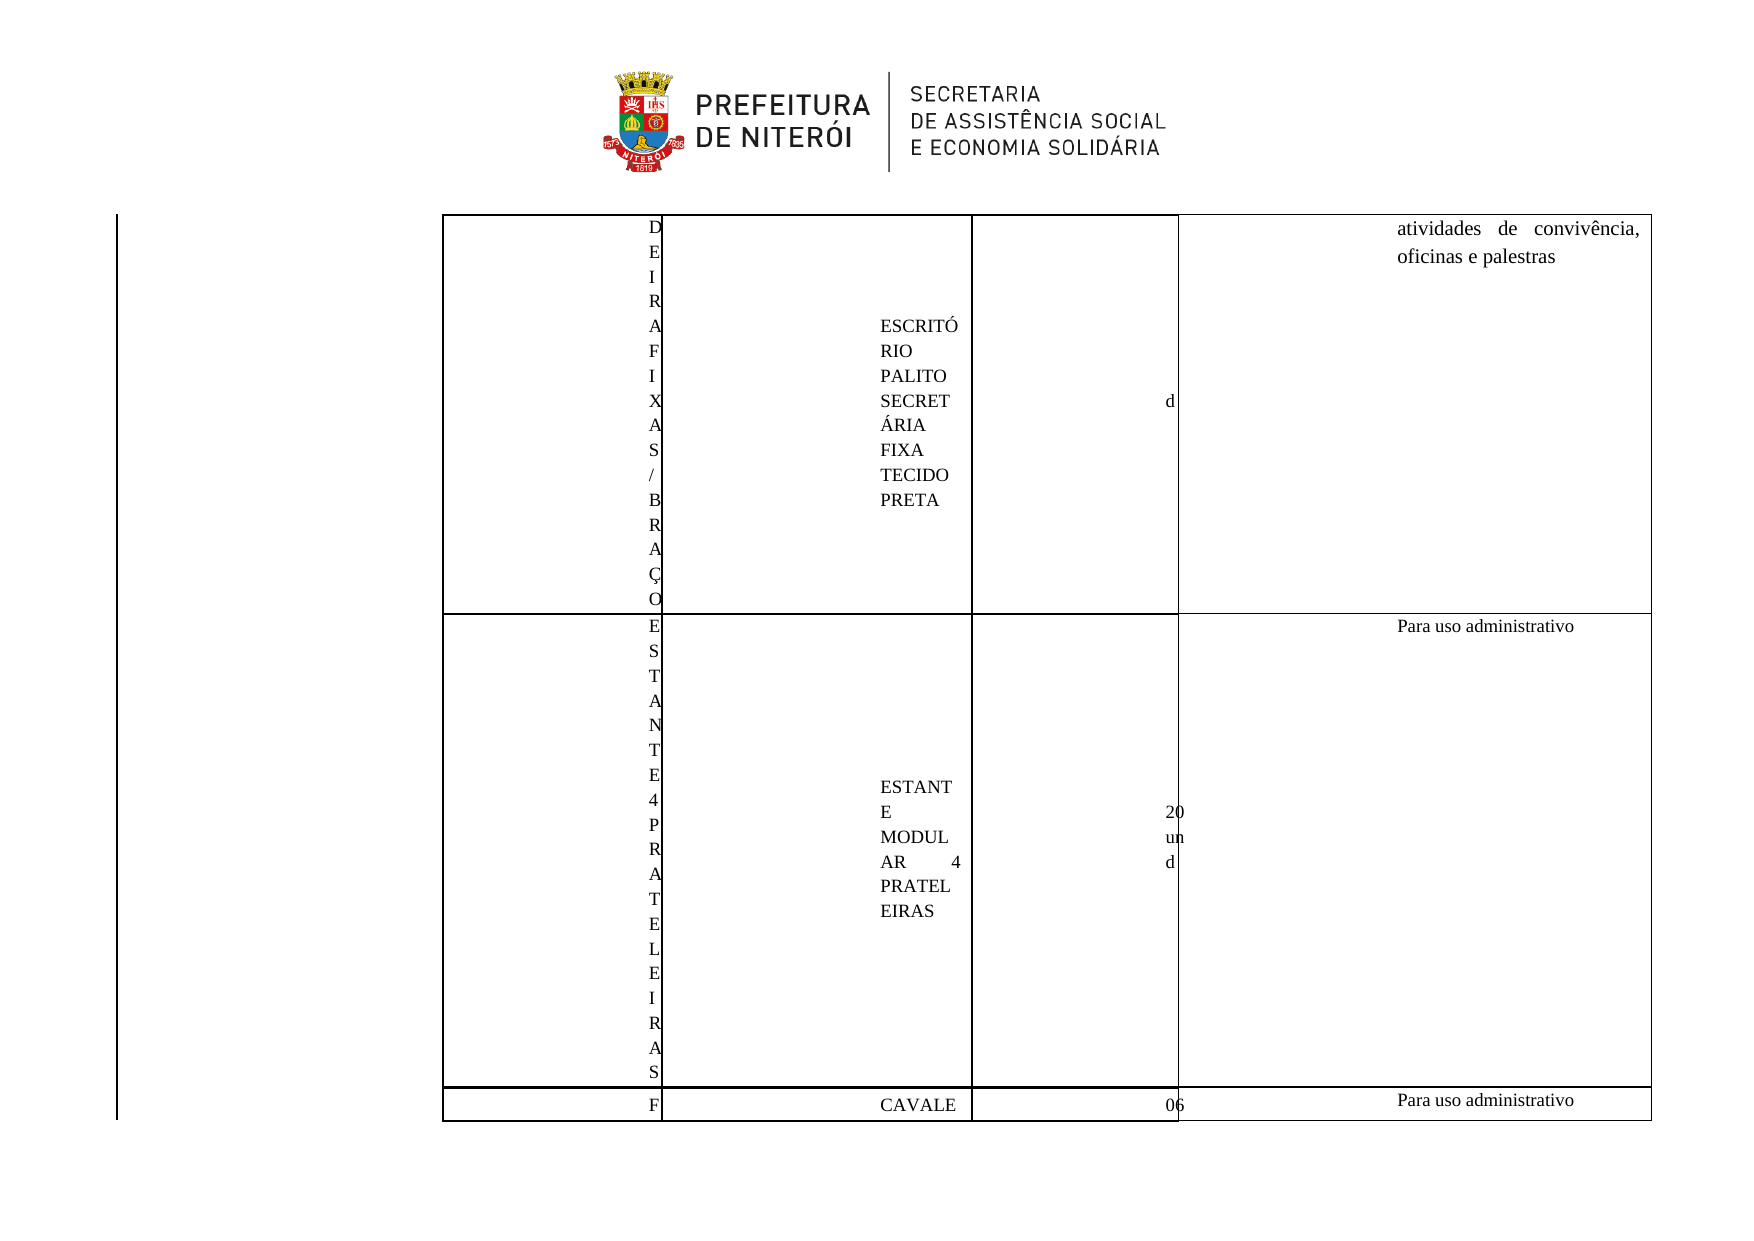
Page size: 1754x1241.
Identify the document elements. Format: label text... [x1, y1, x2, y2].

table_cell Para uso administrativo e apoio aos usuários e às atividades de convivência, oficinas e palestras [1179, 215, 1651, 613]
table_cell CADEIRA DE ESCRITÓRIO PALITO SECRETÁRIA FIXA TECIDO PRETA [663, 216, 971, 613]
table_cell Para uso administrativo [1179, 614, 1651, 1086]
table_cell 06 und [973, 1089, 1178, 1120]
table_cell Para uso administrativo [1179, 1088, 1651, 1120]
table_cell 10 und [973, 216, 1178, 613]
picture [552, 29, 1217, 214]
table_cell FLIP CHART ALUMÍNIO [444, 1089, 661, 1120]
table_cell ESTANTE 4 PRATELEIRAS [444, 615, 661, 1086]
table_cell CAVALETE FLIP CHART CORTIARTE C/ MOLDURA ALUMÍNIO E RODINHAS [663, 1089, 971, 1120]
table_cell ESTANTE MODULAR 4 PRATELEIRAS [663, 615, 971, 1086]
table_cell CADEIRA FIXA S/BRAÇO [444, 216, 661, 613]
table_cell 20 und [973, 615, 1178, 1086]
